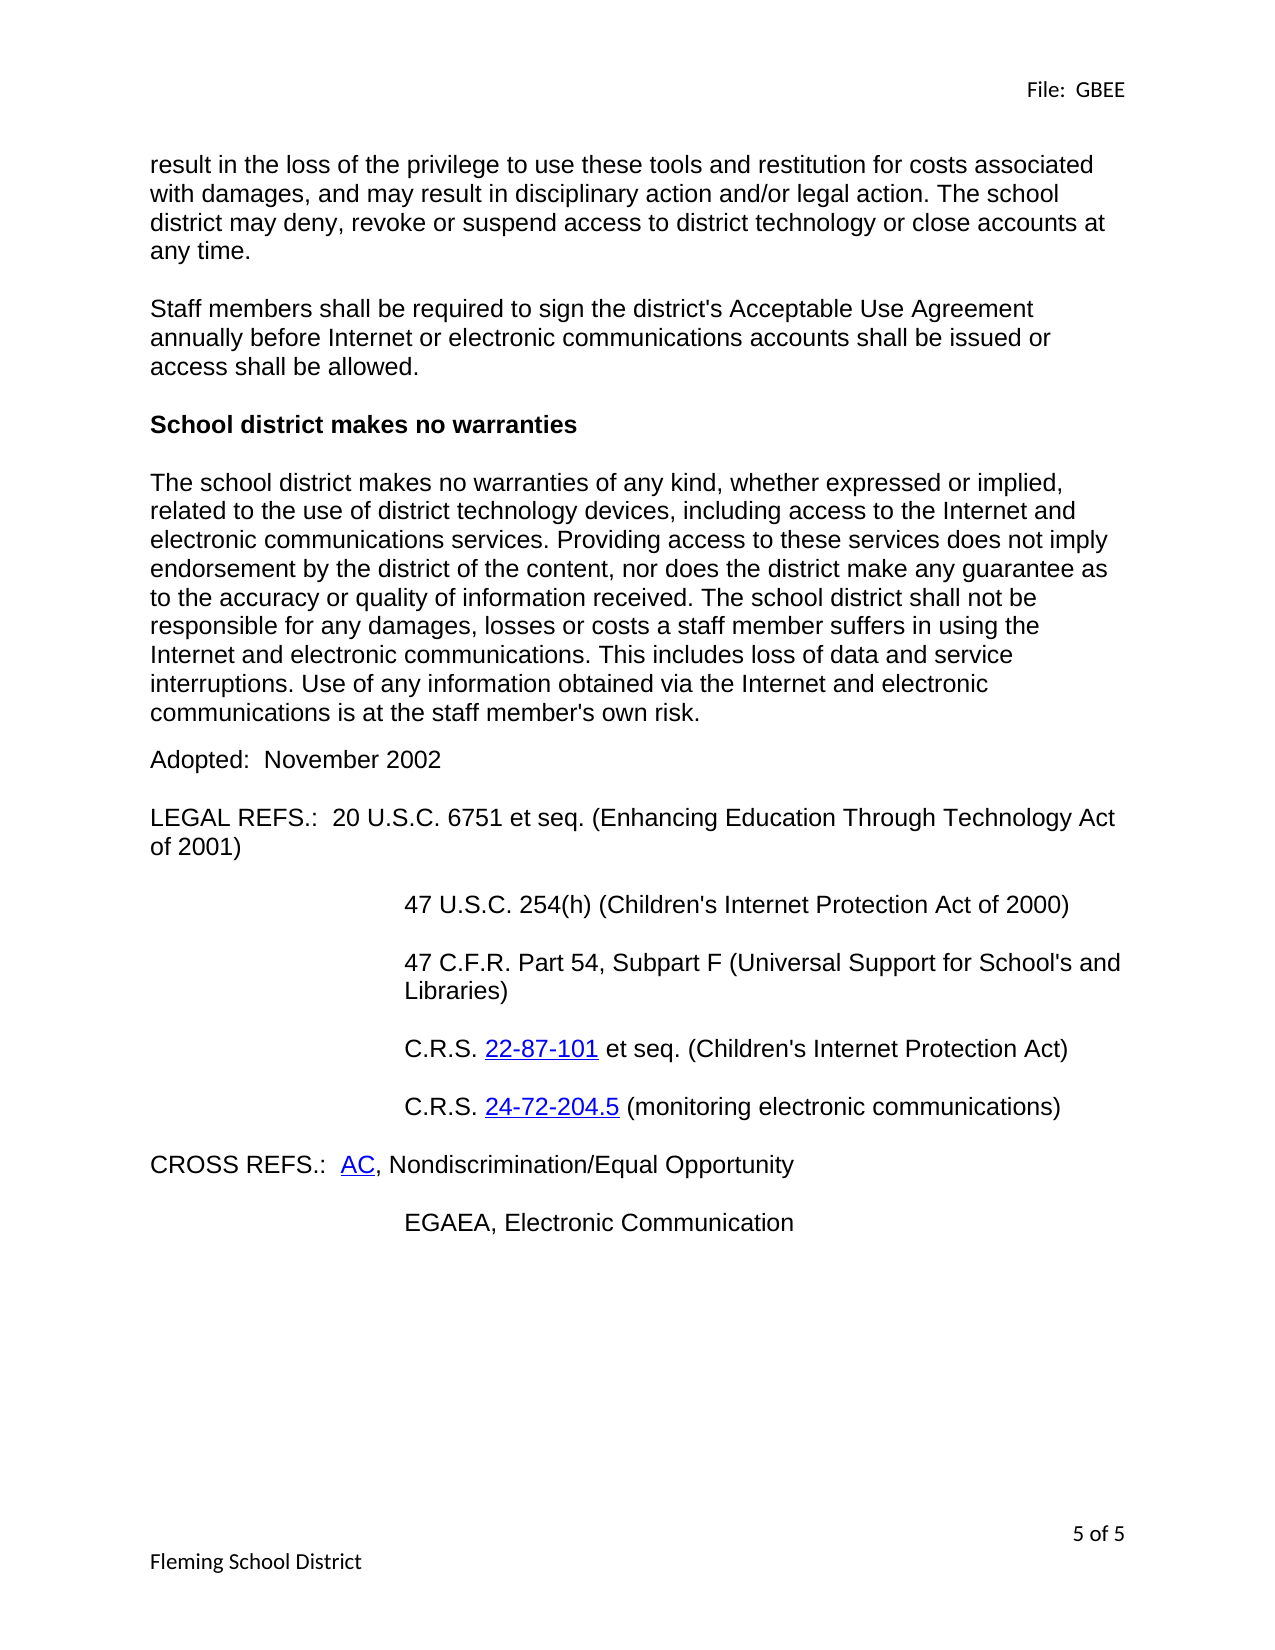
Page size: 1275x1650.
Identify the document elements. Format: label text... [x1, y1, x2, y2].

text C.R.S. 22-87-101 et seq. (Children's Internet Protection Act) [404, 1034, 1125, 1063]
text The school district makes no warranties of any kind, whether expressed or implied, related to the use of district technology devices, including access to the Internet and electronic communications services. Providing access to these services does not imply endorsement by the district of the content, nor does the district make any guarantee as to the accuracy or quality of information received. The school district shall not be responsible for any damages, losses or costs a staff member suffers in using the Internet and electronic communications. This includes loss of data and service interruptions. Use of any information obtained via the Internet and electronic communications is at the staff member's own risk. [150, 467, 1125, 726]
text 47 C.F.R. Part 54, Subpart F (Universal Support for School's and Libraries) [404, 947, 1125, 1005]
text LEGAL REFS.: 20 U.S.C. 6751 et seq. (Enhancing Education Through Technology Act of 2001) [150, 803, 1125, 860]
text 47 U.S.C. 254(h) (Children's Internet Protection Act of 2000) [404, 889, 1125, 918]
text CROSS REFS.: AC, Nondiscrimination/Equal Opportunity [150, 1150, 1125, 1179]
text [150, 150, 1125, 265]
text Staff members shall be required to sign the district's Acceptable Use Agreement annually before Internet or electronic communications accounts shall be issued or access shall be allowed. [150, 294, 1125, 380]
text School district makes no warranties [150, 409, 1125, 438]
text Adopted: November 2002 [150, 745, 1125, 774]
text EGAEA, Electronic Communication [404, 1208, 1125, 1237]
text C.R.S. 24-72-204.5 (monitoring electronic communications) [404, 1092, 1125, 1121]
